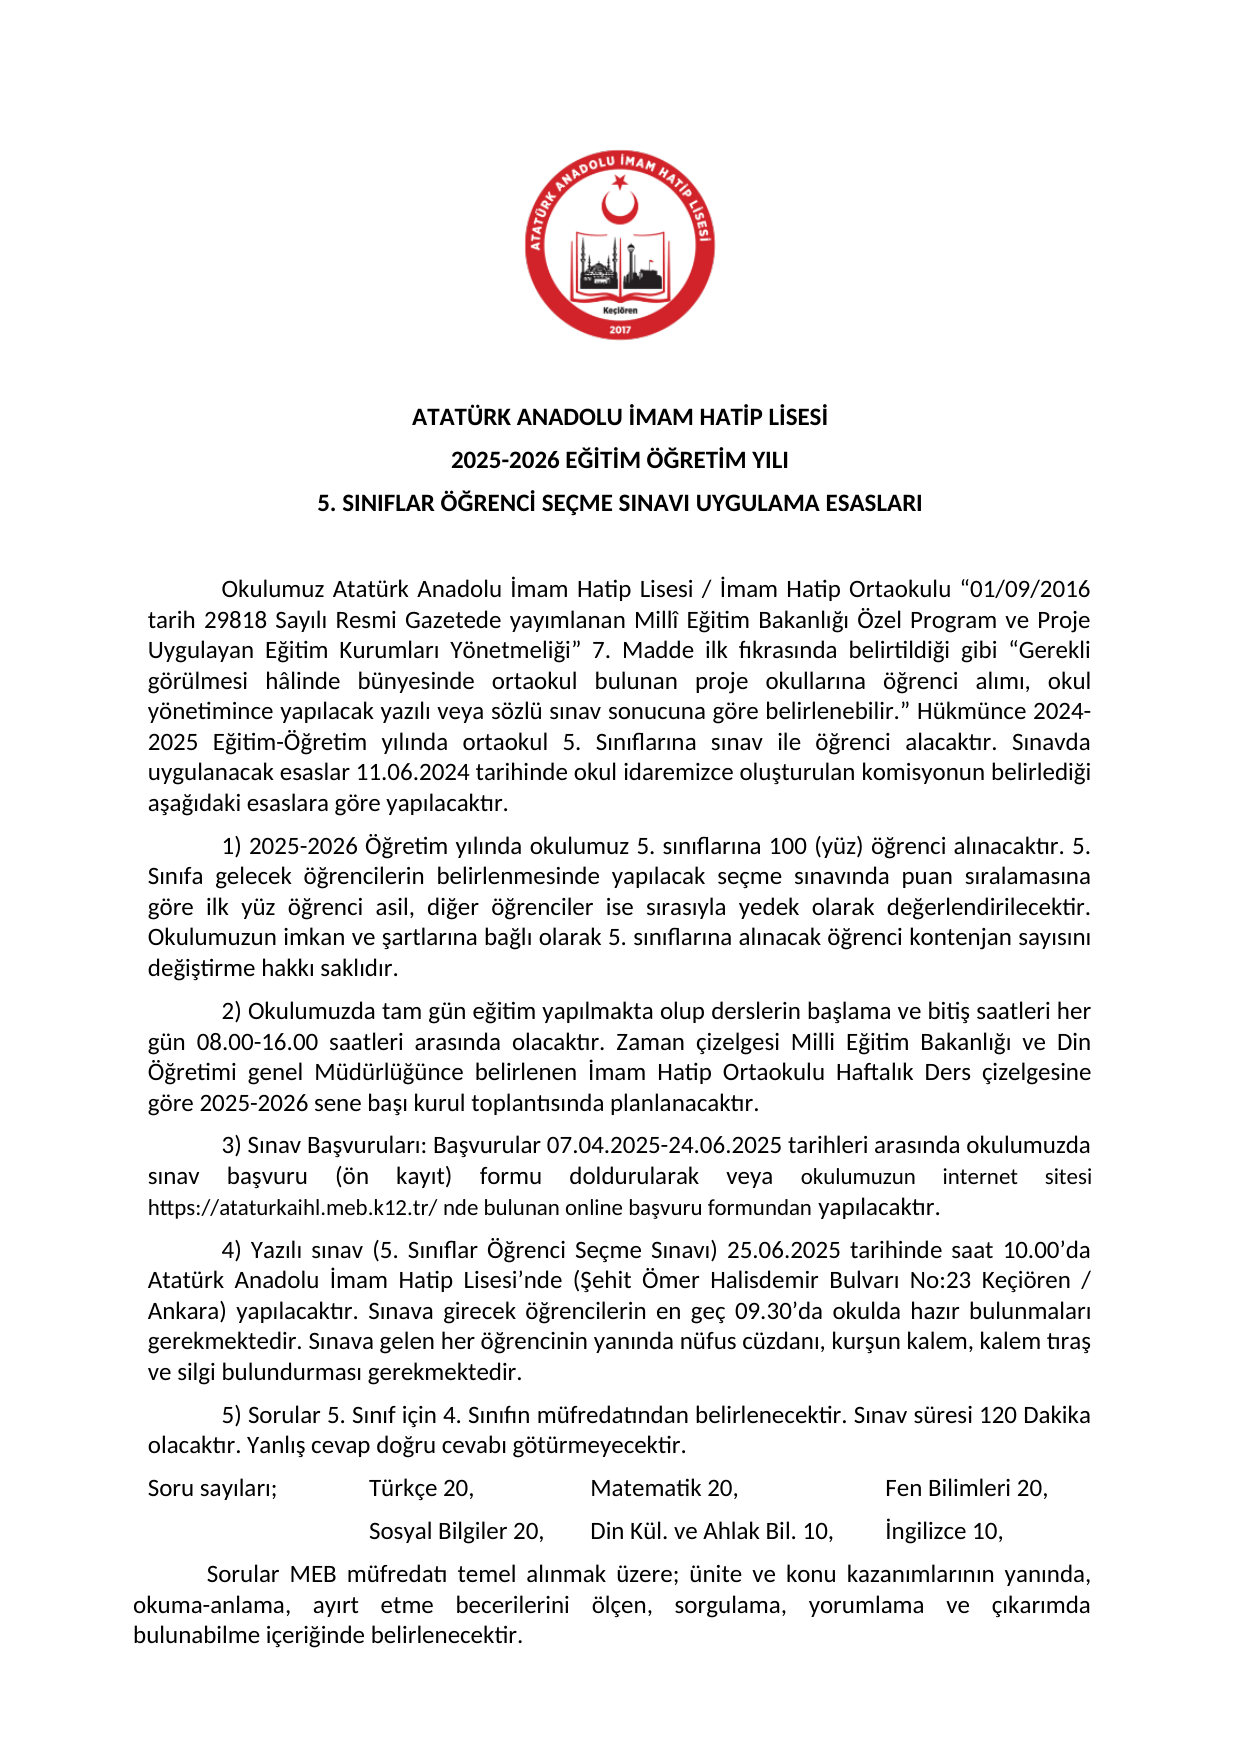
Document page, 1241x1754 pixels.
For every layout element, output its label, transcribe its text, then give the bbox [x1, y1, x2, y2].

text Sosyal Bilgiler 20, Din Kül. ve Ahlak Bil. 10, İngilizce 10, [295, 1515, 1093, 1546]
text 5. SINIFLAR ÖĞRENCİ SEÇME SINAVI UYGULAMA ESASLARI [148, 487, 1093, 518]
text 2025-2026 EĞİTİM ÖĞRETİM YILI [148, 444, 1093, 475]
text 4) Yazılı sınav (5. Sınıflar Öğrenci Seçme Sınavı) 25.06.2025 tarihinde saat 10.00’da Atatürk Anadolu İmam Hatip Lisesi’nde (Şehit Ömer Halisdemir Bulvarı No:23 Keçiören / Ankara) yapılacaktır. Sınava girecek öğrencilerin en geç 09.30’da okulda hazır bulunmaları gerekmektedir. Sınava gelen her öğrencinin yanında nüfus cüzdanı, kurşun kalem, kalem tıraş ve silgi bulundurması gerekmektedir. [148, 1234, 1093, 1386]
text 1) 2025-2026 Öğretim yılında okulumuz 5. sınıflarına 100 (yüz) öğrenci alınacaktır. 5. Sınıfa gelecek öğrencilerin belirlenmesinde yapılacak seçme sınavında puan sıralamasına göre ilk yüz öğrenci asil, diğer öğrenciler ise sırasıyla yedek olarak değerlendirilecektir. Okulumuzun imkan ve şartlarına bağlı olarak 5. sınıflarına alınacak öğrenci kontenjan sayısını değiştirme hakkı saklıdır. [148, 830, 1093, 983]
text Okulumuz Atatürk Anadolu İmam Hatip Lisesi / İmam Hatip Ortaokulu “01/09/2016 tarih 29818 Sayılı Resmi Gazetede yayımlanan Millî Eğitim Bakanlığı Özel Program ve Proje Uygulayan Eğitim Kurumları Yönetmeliği” 7. Madde ilk fıkrasında belirtildiği gibi “Gerekli görülmesi hâlinde bünyesinde ortaokul bulunan proje okullarına öğrenci alımı, okul yönetimince yapılacak yazılı veya sözlü sınav sonucuna göre belirlenebilir.” Hükmünce 2024-2025 Eğitim-Öğretim yılında ortaokul 5. Sınıflarına sınav ile öğrenci alacaktır. Sınavda uygulanacak esaslar 11.06.2024 tarihinde okul idaremizce oluşturulan komisyonun belirlediği aşağıdaki esaslara göre yapılacaktır. [148, 573, 1093, 817]
text 3) Sınav Başvuruları: Başvurular 07.04.2025-24.06.2025 tarihleri arasında okulumuzda sınav başvuru (ön kayıt) formu doldurularak veya okulumuzun internet sitesi https://ataturkaihl.meb.k12.tr/ nde bulunan online başvuru formundan yapılacaktır. [148, 1130, 1093, 1221]
picture [519, 144, 721, 346]
text Soru sayıları; Türkçe 20, Matematik 20, Fen Bilimleri 20, [148, 1472, 1093, 1503]
text ATATÜRK ANADOLU İMAM HATİP LİSESİ [148, 401, 1093, 432]
text 2) Okulumuzda tam gün eğitim yapılmakta olup derslerin başlama ve bitiş saatleri her gün 08.00-16.00 saatleri arasında olacaktır. Zaman çizelgesi Milli Eğitim Bakanlığı ve Din Öğretimi genel Müdürlüğünce belirlenen İmam Hatip Ortaokulu Haftalık Ders çizelgesine göre 2025-2026 sene başı kurul toplantısında planlanacaktır. [148, 995, 1093, 1117]
text Sorular MEB müfredatı temel alınmak üzere; ünite ve konu kazanımlarının yanında, okuma-anlama, ayırt etme becerilerini ölçen, sorgulama, yorumlama ve çıkarımda bulunabilme içeriğinde belirlenecektir. [133, 1558, 1093, 1650]
text 5) Sorular 5. Sınıf için 4. Sınıfın müfredatından belirlenecektir. Sınav süresi 120 Dakika olacaktır. Yanlış cevap doğru cevabı götürmeyecektir. [148, 1399, 1093, 1460]
